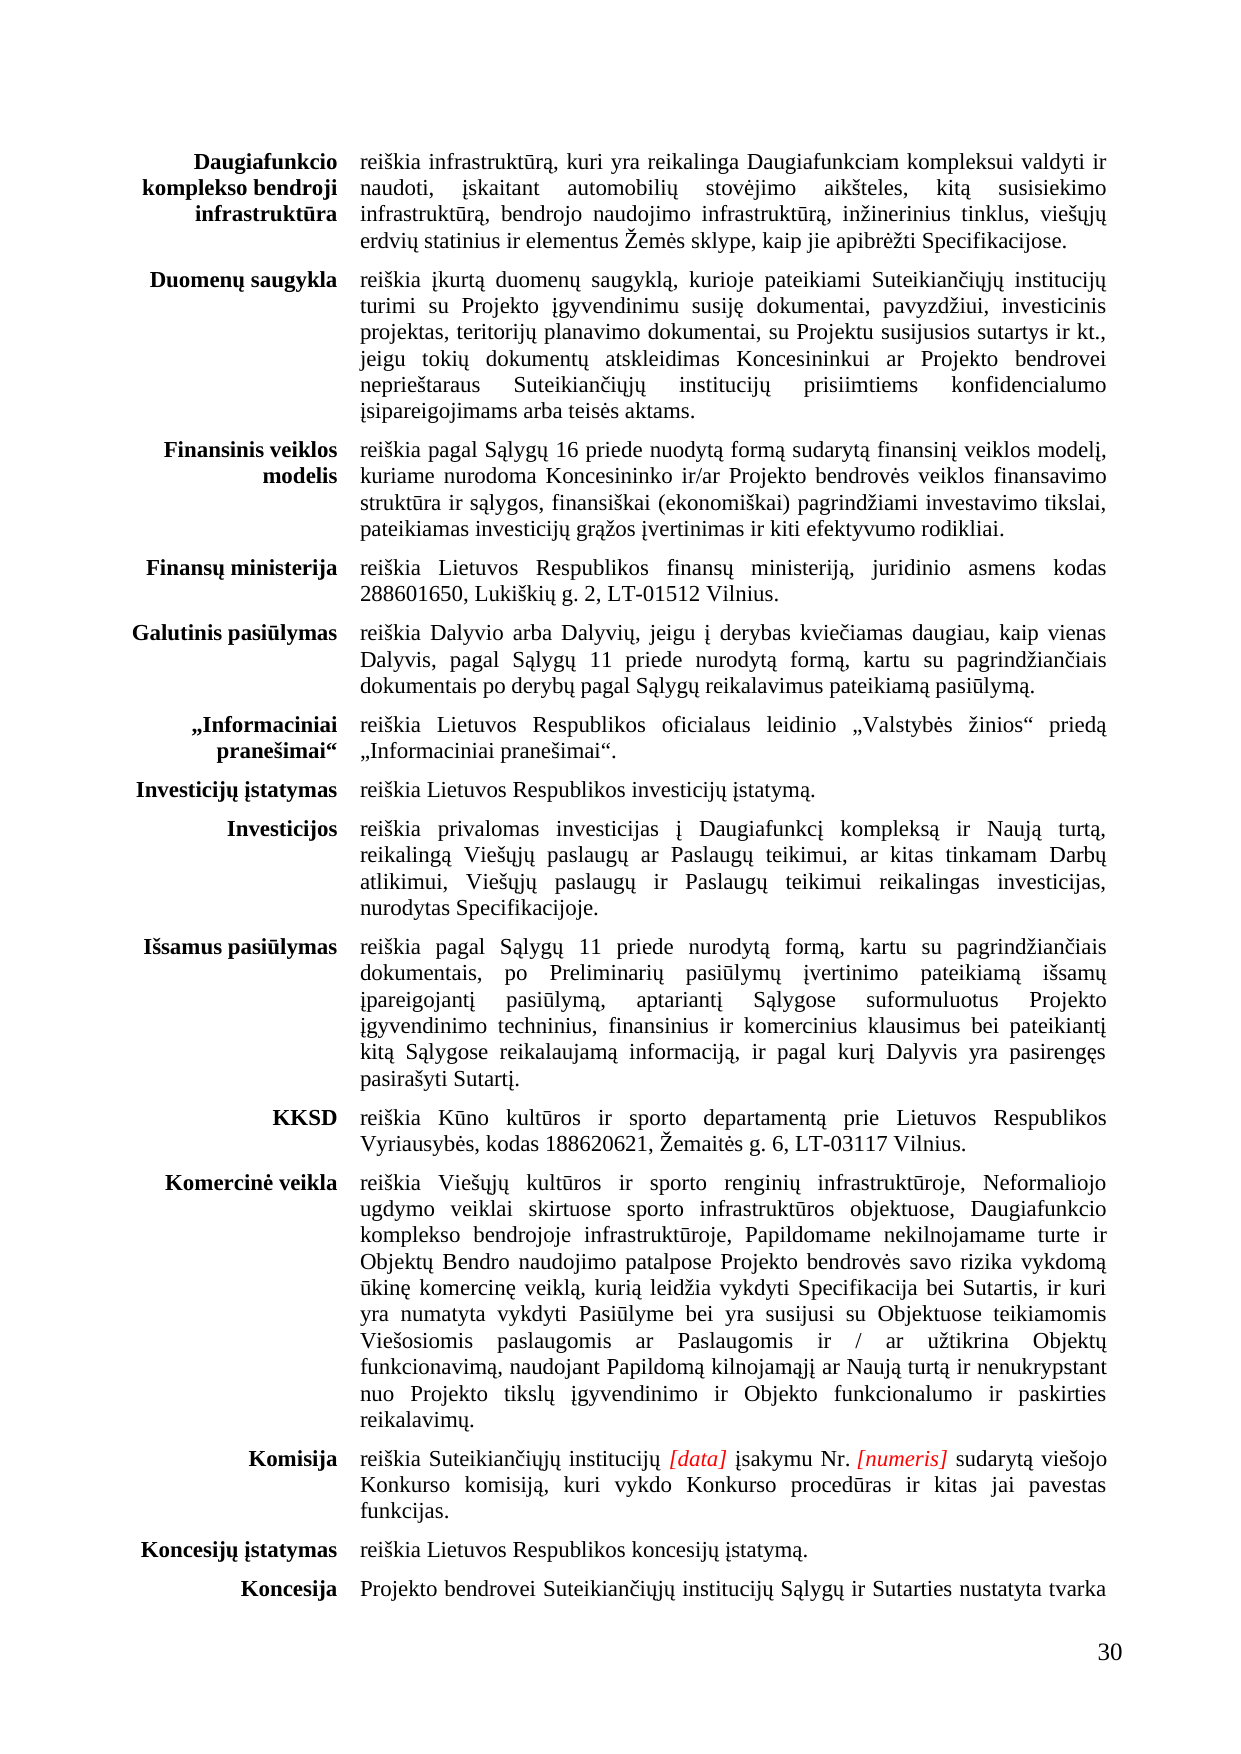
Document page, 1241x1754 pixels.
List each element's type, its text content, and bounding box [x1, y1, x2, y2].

table_cell Duomenų saugykla [118, 266, 348, 436]
table_cell Finansinis veiklos modelis [118, 436, 348, 554]
table_cell Investicijų įstatymas [118, 776, 348, 815]
table_cell Išsamus pasiūlymas [118, 933, 348, 1103]
table_cell reiškia Viešųjų kultūros ir sporto renginių infrastruktūroje, Neformaliojo ugdymo veiklai skirtuose sporto infrastruktūros objektuose, Daugiafunkcio komplekso bendrojoje infrastruktūroje, Papildomame nekilnojamame turte ir Objektų Bendro naudojimo patalpose Projekto bendrovės savo rizika vykdomą ūkinę komercinę veiklą, kurią leidžia vykdyti Specifikacija bei Sutartis, ir kuri yra numatyta vykdyti Pasiūlyme bei yra susijusi su Objektuose teikiamomis Viešosiomis paslaugomis ar Paslaugomis ir / ar užtikrina Objektų funkcionavimą, naudojant Papildomą kilnojamąjį ar Naują turtą ir nenukrypstant nuo Projekto tikslų įgyvendinimo ir Objekto funkcionalumo ir paskirties reikalavimų. [349, 1169, 1119, 1445]
table_cell reiškia pagal Sąlygų 11 priede nurodytą formą, kartu su pagrindžiančiais dokumentais, po Preliminarių pasiūlymų įvertinimo pateikiamą išsamų įpareigojantį pasiūlymą, aptariantį Sąlygose suformuluotus Projekto įgyvendinimo techninius, finansinius ir komercinius klausimus bei pateikiantį kitą Sąlygose reikalaujamą informaciją, ir pagal kurį Dalyvis yra pasirengęs pasirašyti Sutartį. [349, 933, 1119, 1103]
table_cell reiškia infrastruktūrą, kuri yra reikalinga Daugiafunkciam kompleksui valdyti ir naudoti, įskaitant automobilių stovėjimo aikšteles, kitą susisiekimo infrastruktūrą, bendrojo naudojimo infrastruktūrą, inžinerinius tinklus, viešųjų erdvių statinius ir elementus Žemės sklype, kaip jie apibrėžti Specifikacijose. [349, 148, 1119, 266]
table_cell Investicijos [118, 815, 348, 933]
table_cell Komisija [118, 1445, 348, 1536]
table_cell KKSD [118, 1104, 348, 1169]
table_cell reiškia įkurtą duomenų saugyklą, kurioje pateikiami Suteikiančiųjų institucijų turimi su Projekto įgyvendinimu susiję dokumentai, pavyzdžiui, investicinis projektas, teritorijų planavimo dokumentai, su Projektu susijusios sutartys ir kt., jeigu tokių dokumentų atskleidimas Koncesininkui ar Projekto bendrovei neprieštaraus Suteikiančiųjų institucijų prisiimtiems konfidencialumo įsipareigojimams arba teisės aktams. [349, 266, 1119, 436]
table_cell Finansų ministerija [118, 554, 348, 619]
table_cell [349, 1575, 1119, 1602]
table_cell reiškia pagal Sąlygų 16 priede nuodytą formą sudarytą finansinį veiklos modelį, kuriame nurodoma Koncesininko ir/ar Projekto bendrovės veiklos finansavimo struktūra ir sąlygos, finansiškai (ekonomiškai) pagrindžiami investavimo tikslai, pateikiamas investicijų grąžos įvertinimas ir kiti efektyvumo rodikliai. [349, 436, 1119, 554]
table_cell Koncesija [118, 1575, 348, 1602]
table_cell „Informaciniai pranešimai“ [118, 711, 348, 776]
table_cell reiškia Lietuvos Respublikos oficialaus leidinio „Valstybės žinios“ priedą „Informaciniai pranešimai“. [349, 711, 1119, 776]
table_cell Daugiafunkcio komplekso bendroji infrastruktūra [118, 148, 348, 266]
table_cell reiškia Dalyvio arba Dalyvių, jeigu į derybas kviečiamas daugiau, kaip vienas Dalyvis, pagal Sąlygų 11 priede nurodytą formą, kartu su pagrindžiančiais dokumentais po derybų pagal Sąlygų reikalavimus pateikiamą pasiūlymą. [349, 619, 1119, 711]
table_cell Galutinis pasiūlymas [118, 619, 348, 711]
table_cell Koncesijų įstatymas [118, 1536, 348, 1575]
table_cell Komercinė veikla [118, 1169, 348, 1445]
table_cell reiškia Lietuvos Respublikos koncesijų įstatymą. [349, 1536, 1119, 1575]
table_cell reiškia Lietuvos Respublikos investicijų įstatymą. [349, 776, 1119, 815]
table_cell reiškia Suteikiančiųjų institucijų [data] įsakymu Nr. [numeris] sudarytą viešojo Konkurso komisiją, kuri vykdo Konkurso procedūras ir kitas jai pavestas funkcijas. [349, 1445, 1119, 1536]
table_cell reiškia Lietuvos Respublikos finansų ministeriją, juridinio asmens kodas 288601650, Lukiškių g. 2, LT-01512 Vilnius. [349, 554, 1119, 619]
table_cell reiškia Kūno kultūros ir sporto departamentą prie Lietuvos Respublikos Vyriausybės, kodas 188620621, Žemaitės g. 6, LT-03117 Vilnius. [349, 1104, 1119, 1169]
table_cell reiškia privalomas investicijas į Daugiafunkcį kompleksą ir Naują turtą, reikalingą Viešųjų paslaugų ar Paslaugų teikimui, ar kitas tinkamam Darbų atlikimui, Viešųjų paslaugų ir Paslaugų teikimui reikalingas investicijas, nurodytas Specifikacijoje. [349, 815, 1119, 933]
